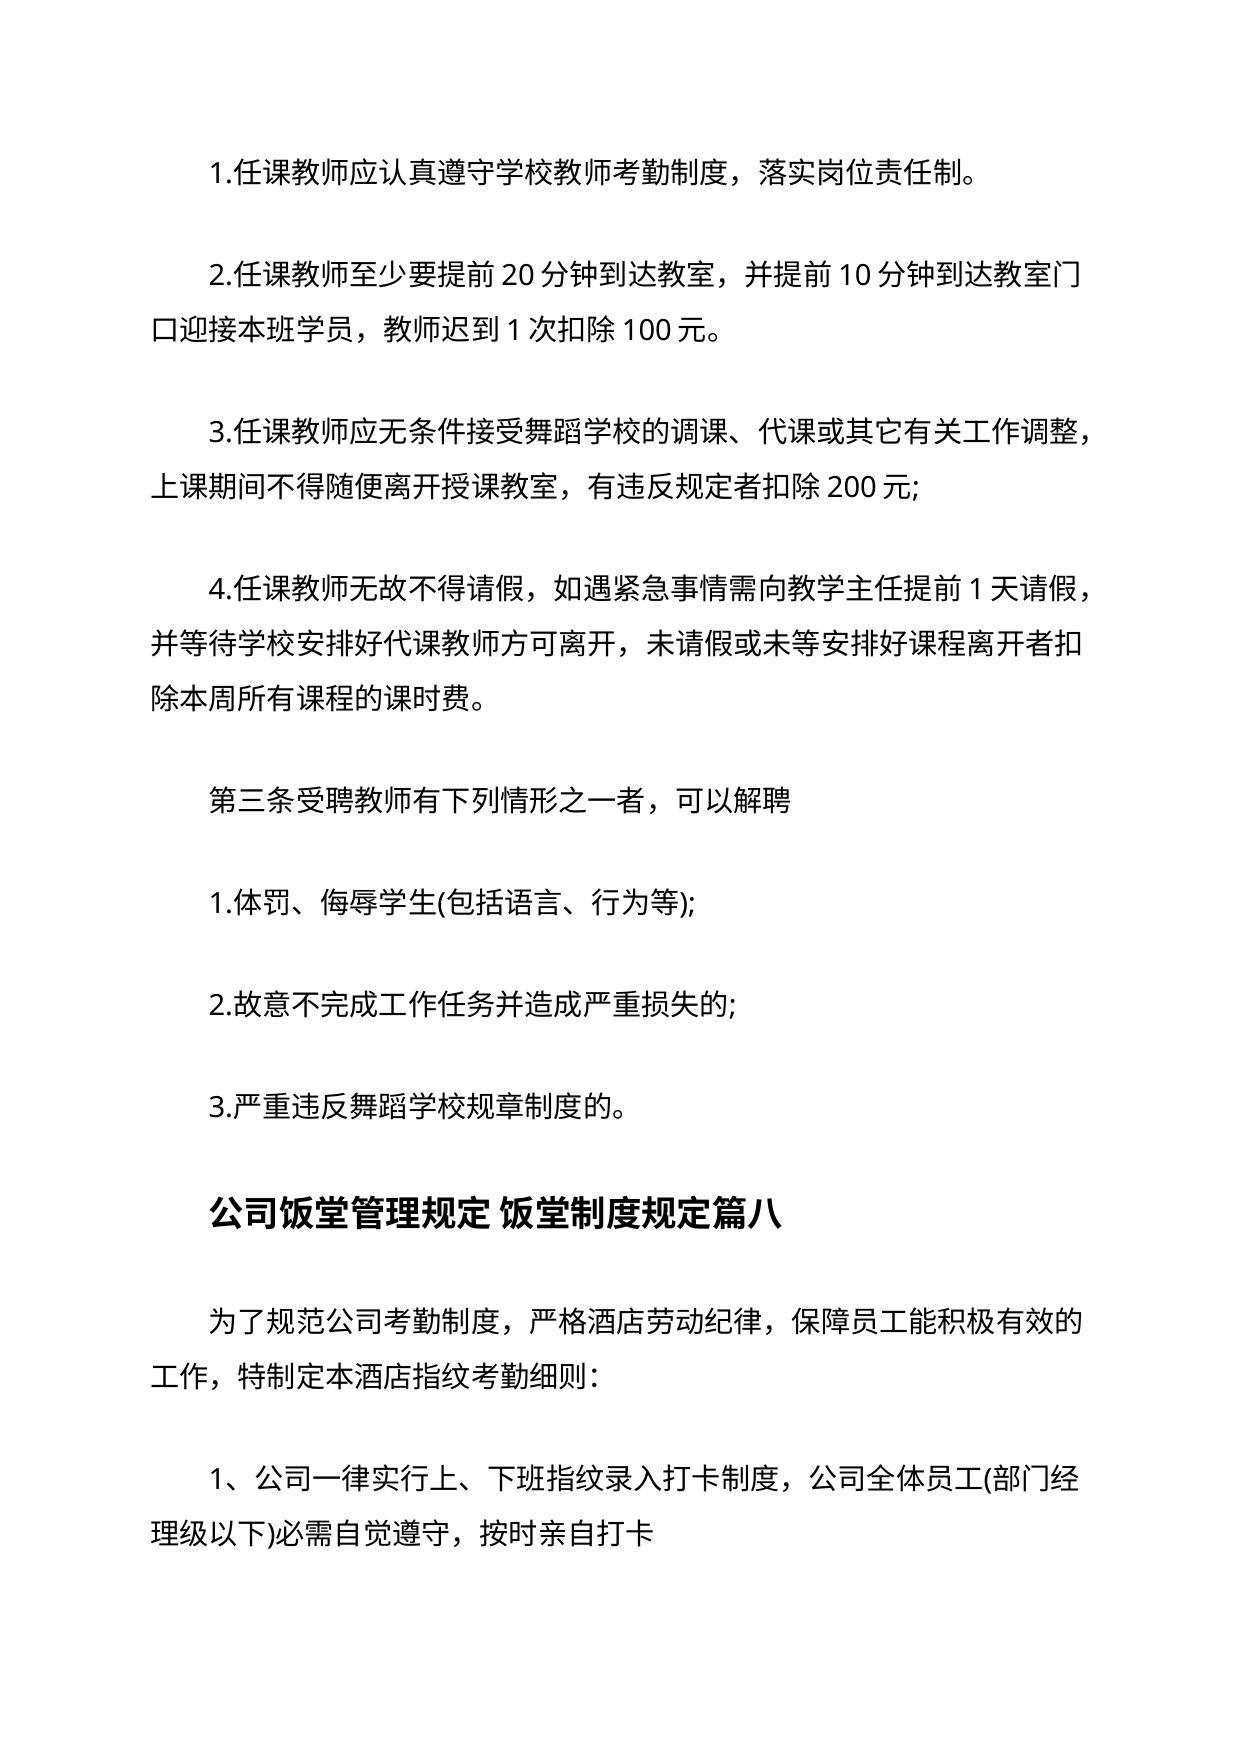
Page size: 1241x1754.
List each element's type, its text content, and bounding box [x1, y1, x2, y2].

text 公司饭堂管理规定 饭堂制度规定篇八 [150, 1185, 1090, 1237]
text 2.故意不完成工作任务并造成严重损失的; [150, 981, 1090, 1024]
text 第三条受聘教师有下列情形之一者，可以解聘 [150, 778, 1090, 820]
text 4.任课教师无故不得请假，如遇紧急事情需向教学主任提前1天请假，并等待学校安排好代课教师方可离开，未请假或未等安排好课程离开者扣除本周所有课程的课时费。 [150, 566, 1090, 718]
text 为了规范公司考勤制度，严格酒店劳动纪律，保障员工能积极有效的工作，特制定本酒店指纹考勤细则： [150, 1299, 1090, 1396]
text 1.体罚、侮辱学生(包括语言、行为等); [150, 879, 1090, 922]
text 2.任课教师至少要提前20分钟到达教室，并提前10分钟到达教室门口迎接本班学员，教师迟到1次扣除100元。 [150, 252, 1090, 349]
text 3.严重违反舞蹈学校规章制度的。 [150, 1083, 1090, 1126]
text 1.任课教师应认真遵守学校教师考勤制度，落实岗位责任制。 [150, 150, 1090, 192]
text 3.任课教师应无条件接受舞蹈学校的调课、代课或其它有关工作调整，上课期间不得随便离开授课教室，有违反规定者扣除200元; [150, 409, 1090, 506]
text 1、公司一律实行上、下班指纹录入打卡制度，公司全体员工(部门经理级以下)必需自觉遵守，按时亲自打卡 [150, 1455, 1090, 1553]
